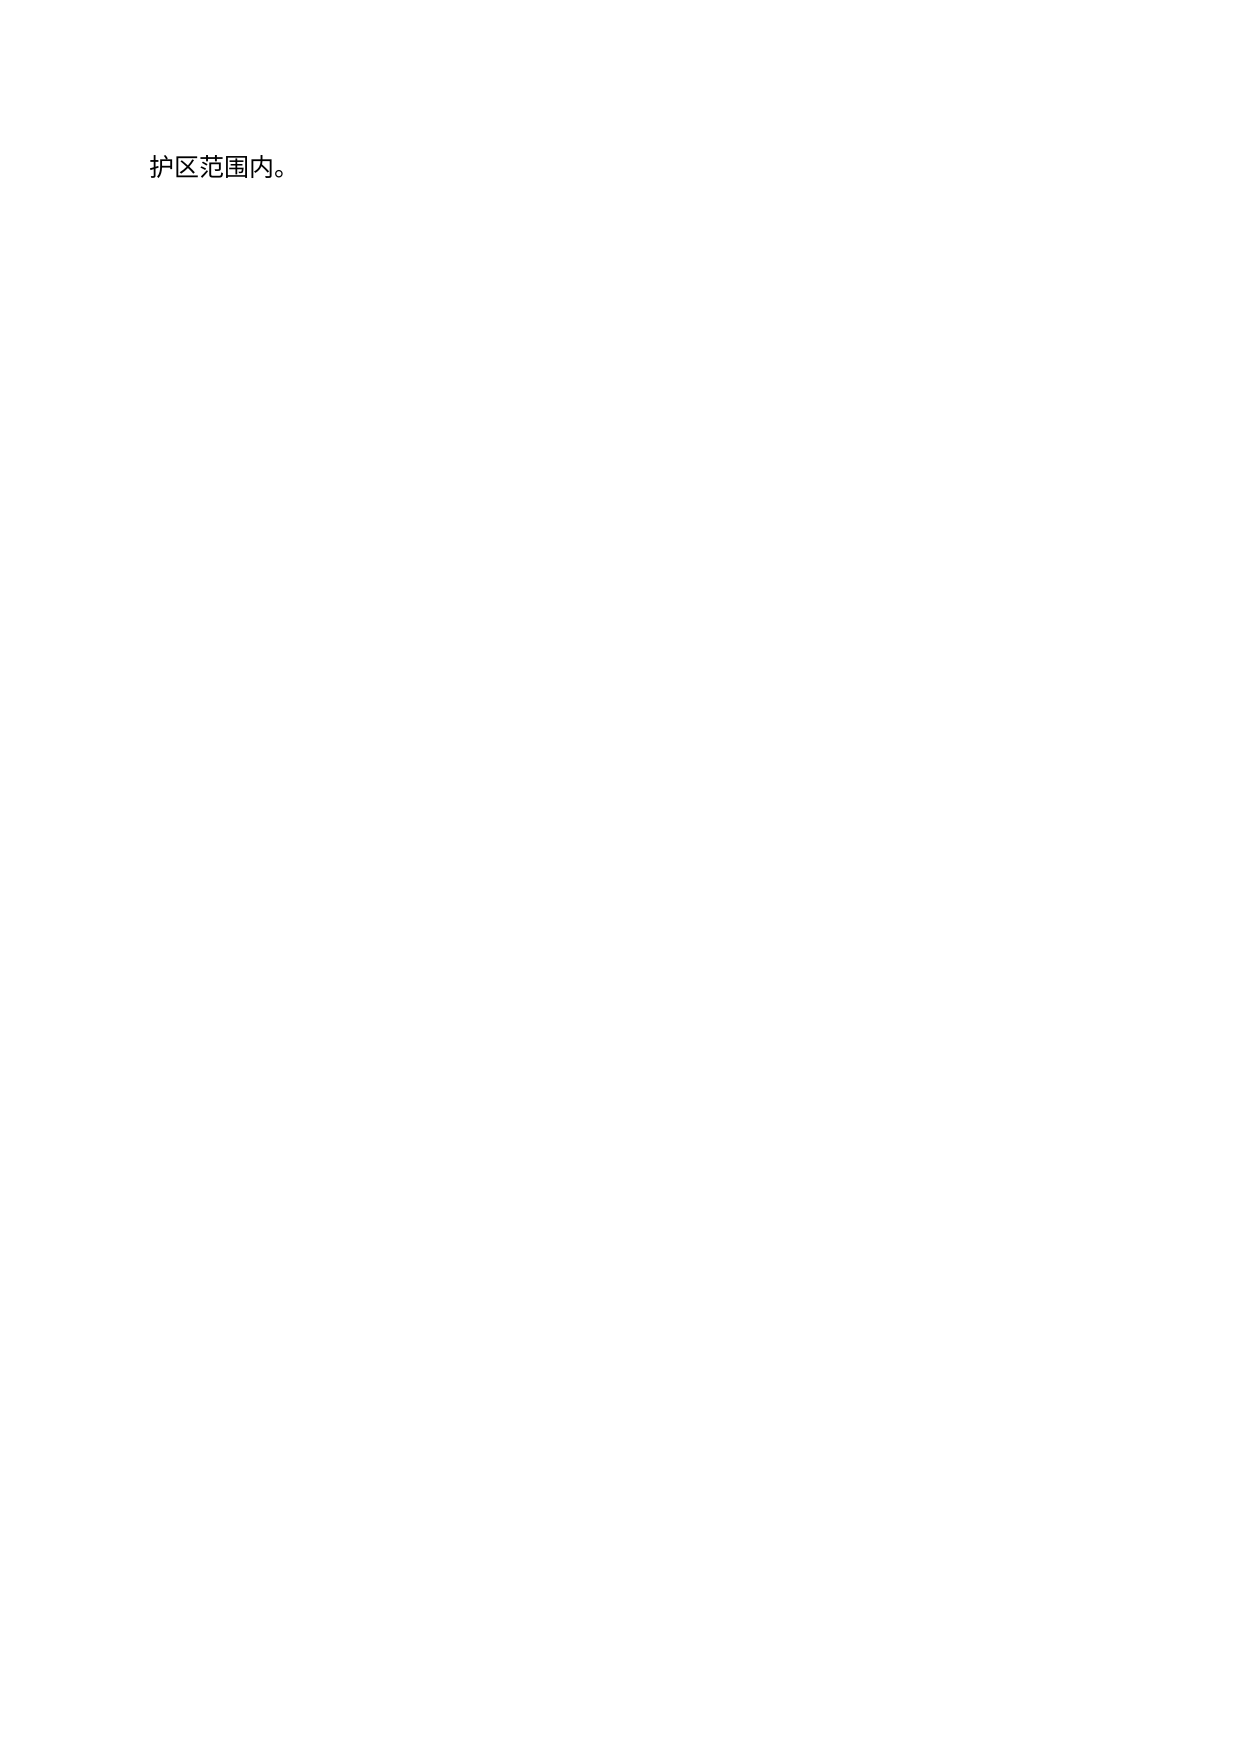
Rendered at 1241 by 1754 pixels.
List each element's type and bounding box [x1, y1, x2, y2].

text [149, 148, 1126, 184]
